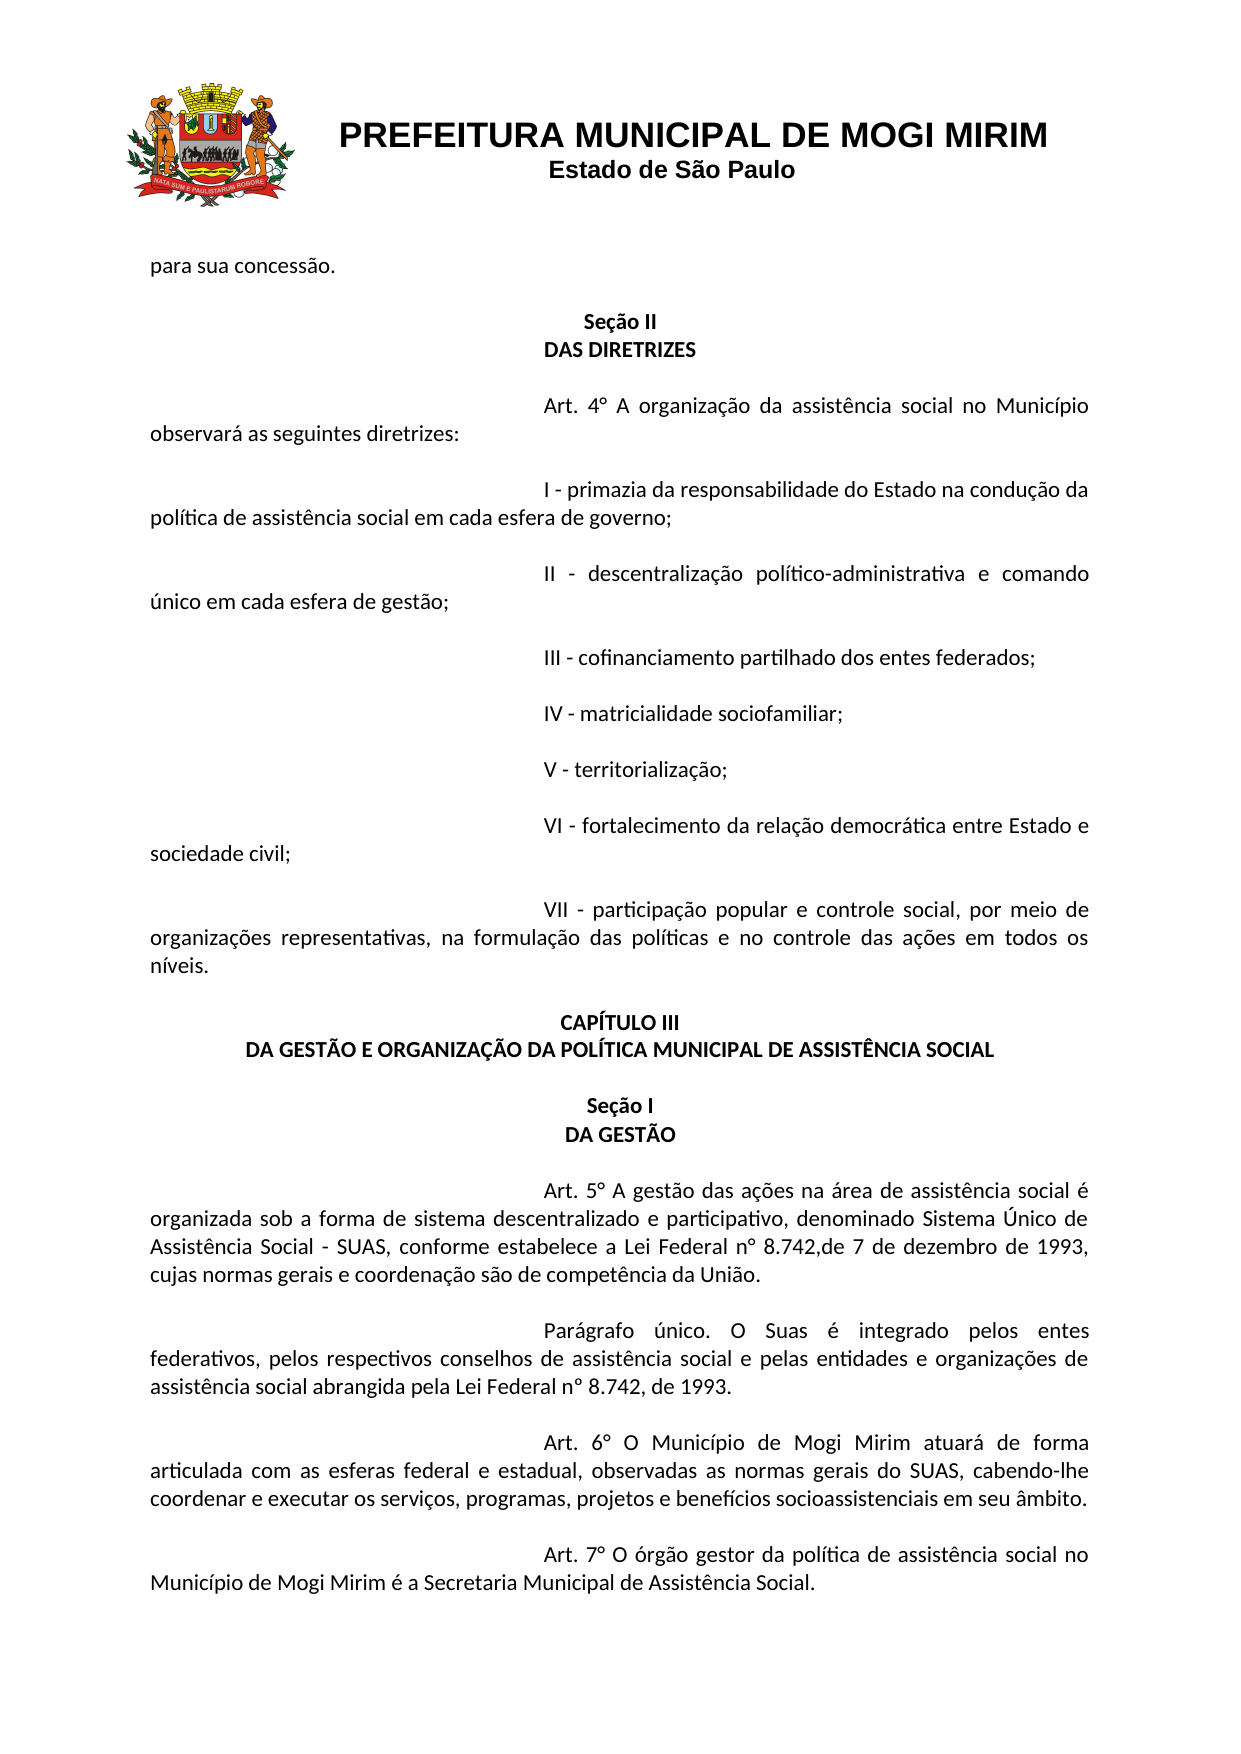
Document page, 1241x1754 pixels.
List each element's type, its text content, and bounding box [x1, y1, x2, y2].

text Art. 6° O Município de Mogi Mirim atuará de forma articulada com as esferas federal e estadual, observadas as normas gerais do SUAS, cabendo-lhe coordenar e executar os serviços, programas, projetos e benefícios socioassistenciais em seu âmbito. [150, 1428, 1090, 1512]
text VI - fortalecimento da relação democrática entre Estado e sociedade civil; [150, 811, 1090, 867]
text IV - matricialidade sociofamiliar; [150, 699, 1090, 727]
text Art. 7° O órgão gestor da política de assistência social no Município de Mogi Mirim é a Secretaria Municipal de Assistência Social. [150, 1540, 1090, 1596]
text CAPÍTULO III [150, 1008, 1090, 1036]
text DA GESTÃO [150, 1120, 1090, 1148]
picture [125, 83, 295, 207]
text DAS DIRETRIZES [150, 335, 1090, 363]
text Art. 4° A organização da assistência social no Município observará as seguintes diretrizes: [150, 391, 1090, 447]
text DA GESTÃO E ORGANIZAÇÃO DA POLÍTICA MUNICIPAL DE ASSISTÊNCIA SOCIAL [150, 1036, 1090, 1064]
text V - territorialização; [150, 755, 1090, 783]
text III - cofinanciamento partilhado dos entes federados; [150, 643, 1090, 671]
text II - descentralização político-administrativa e comando único em cada esfera de gestão; [150, 559, 1090, 615]
text VII - participação popular e controle social, por meio de organizações representativas, na formulação das políticas e no controle das ações em todos os níveis. [150, 896, 1090, 979]
text Parágrafo único. O Suas é integrado pelos entes federativos, pelos respectivos conselhos de assistência social e pelas entidades e organizações de assistência social abrangida pela Lei Federal nº 8.742, de 1993. [150, 1316, 1090, 1400]
text I - primazia da responsabilidade do Estado na condução da política de assistência social em cada esfera de governo; [150, 475, 1090, 531]
text Seção II [150, 307, 1090, 335]
text Art. 5° A gestão das ações na área de assistência social é organizada sob a forma de sistema descentralizado e participativo, denominado Sistema Único de Assistência Social - SUAS, conforme estabelece a Lei Federal n° 8.742,de 7 de dezembro de 1993, cujas normas gerais e coordenação são de competência da União. [150, 1176, 1090, 1288]
text Seção I [150, 1092, 1090, 1120]
